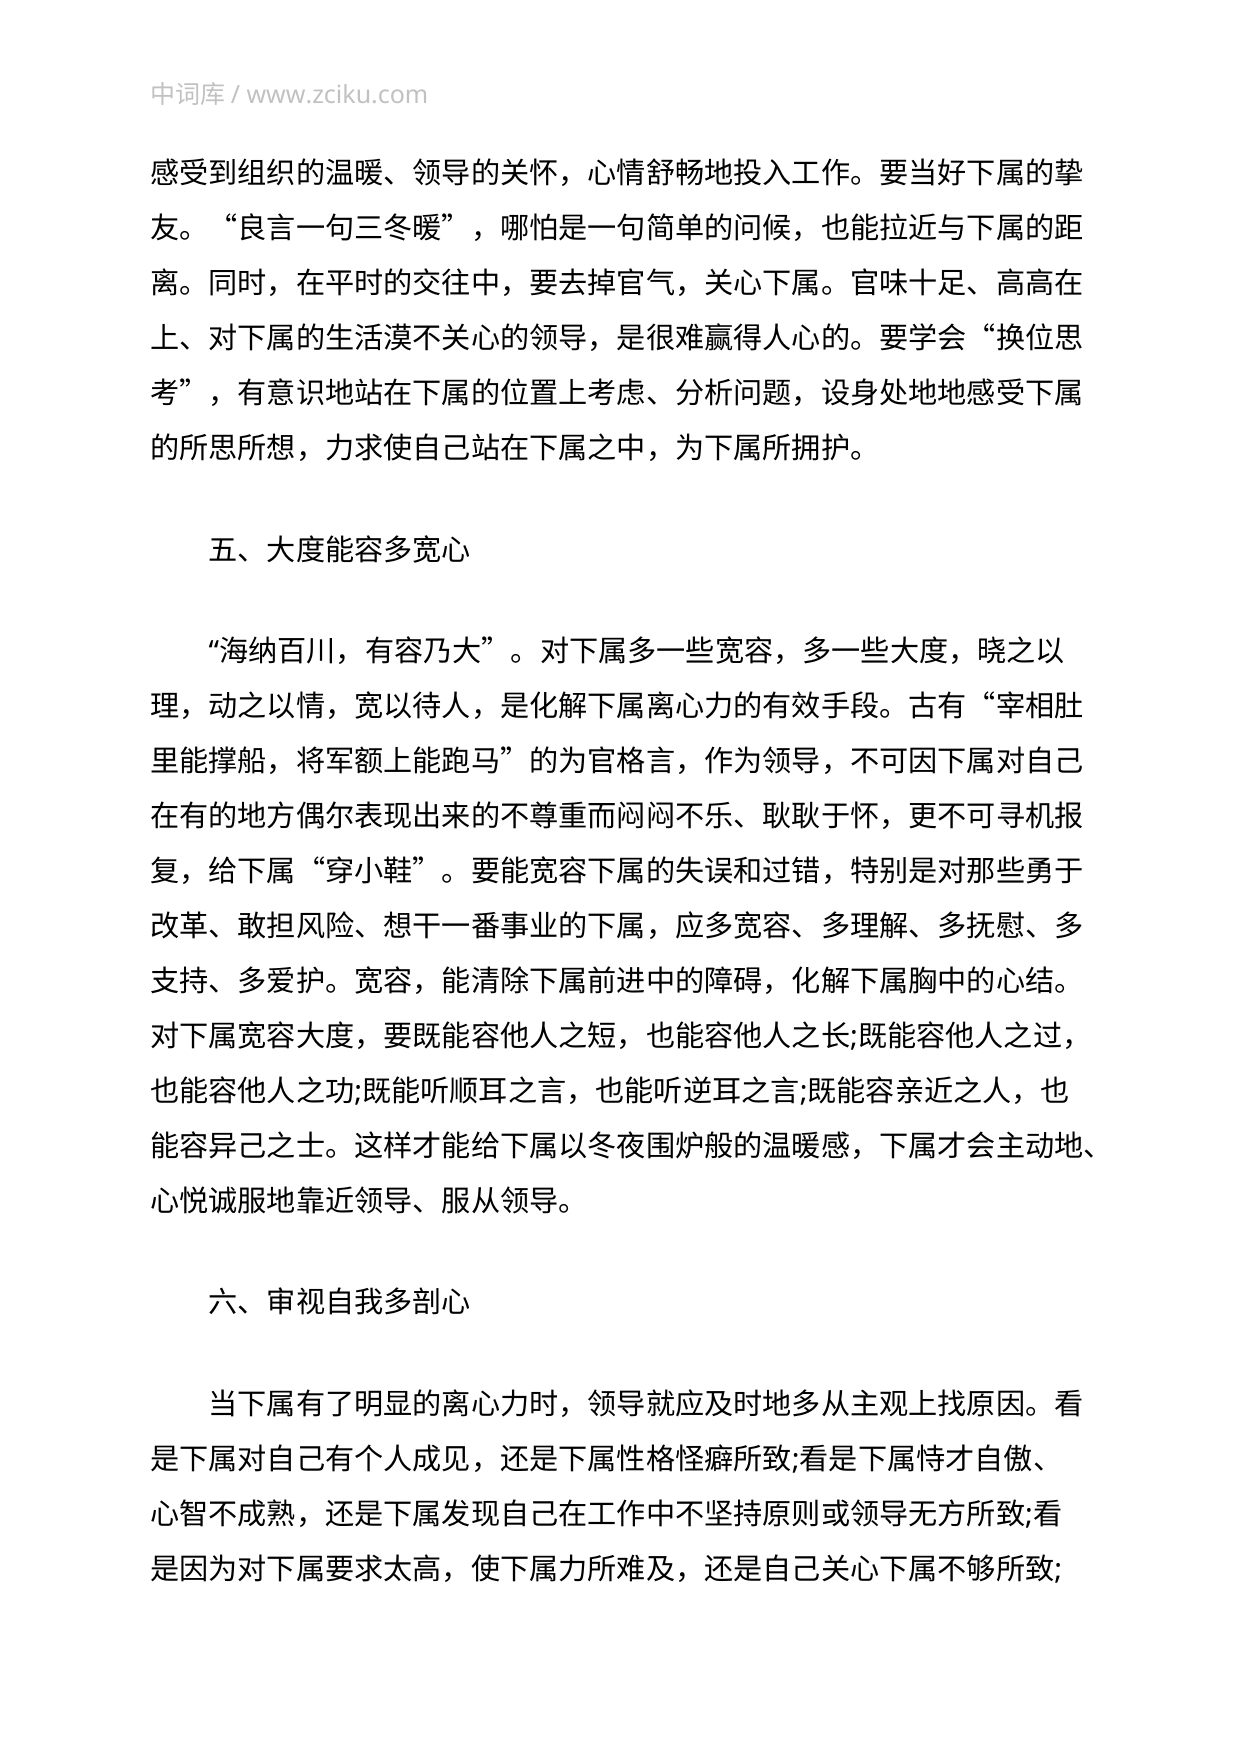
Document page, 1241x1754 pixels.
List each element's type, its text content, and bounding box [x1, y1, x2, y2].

text 六、审视自我多剖心 [150, 1279, 1090, 1321]
text 五、大度能容多宽心 [150, 526, 1090, 568]
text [150, 150, 1090, 467]
text “海纳百川，有容乃大”。对下属多一些宽容，多一些大度，晓之以理，动之以情，宽以待人，是化解下属离心力的有效手段。古有“宰相肚里能撑船，将军额上能跑马”的为官格言，作为领导，不可因下属对自己在有的地方偶尔表现出来的不尊重而闷闷不乐、耿耿于怀，更不可寻机报复，给下属“穿小鞋”。要能宽容下属的失误和过错，特别是对那些勇于改革、敢担风险、想干一番事业的下属，应多宽容、多理解、多抚慰、多支持、多爱护。宽容，能清除下属前进中的障碍，化解下属胸中的心结。对下属宽容大度，要既能容他人之短，也能容他人之长;既能容他人之过，也能容他人之功;既能听顺耳之言，也能听逆耳之言;既能容亲近之人，也能容异己之士。这样才能给下属以冬夜围炉般的温暖感，下属才会主动地、心悦诚服地靠近领导、服从领导。 [150, 628, 1090, 1219]
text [150, 1381, 1090, 1588]
